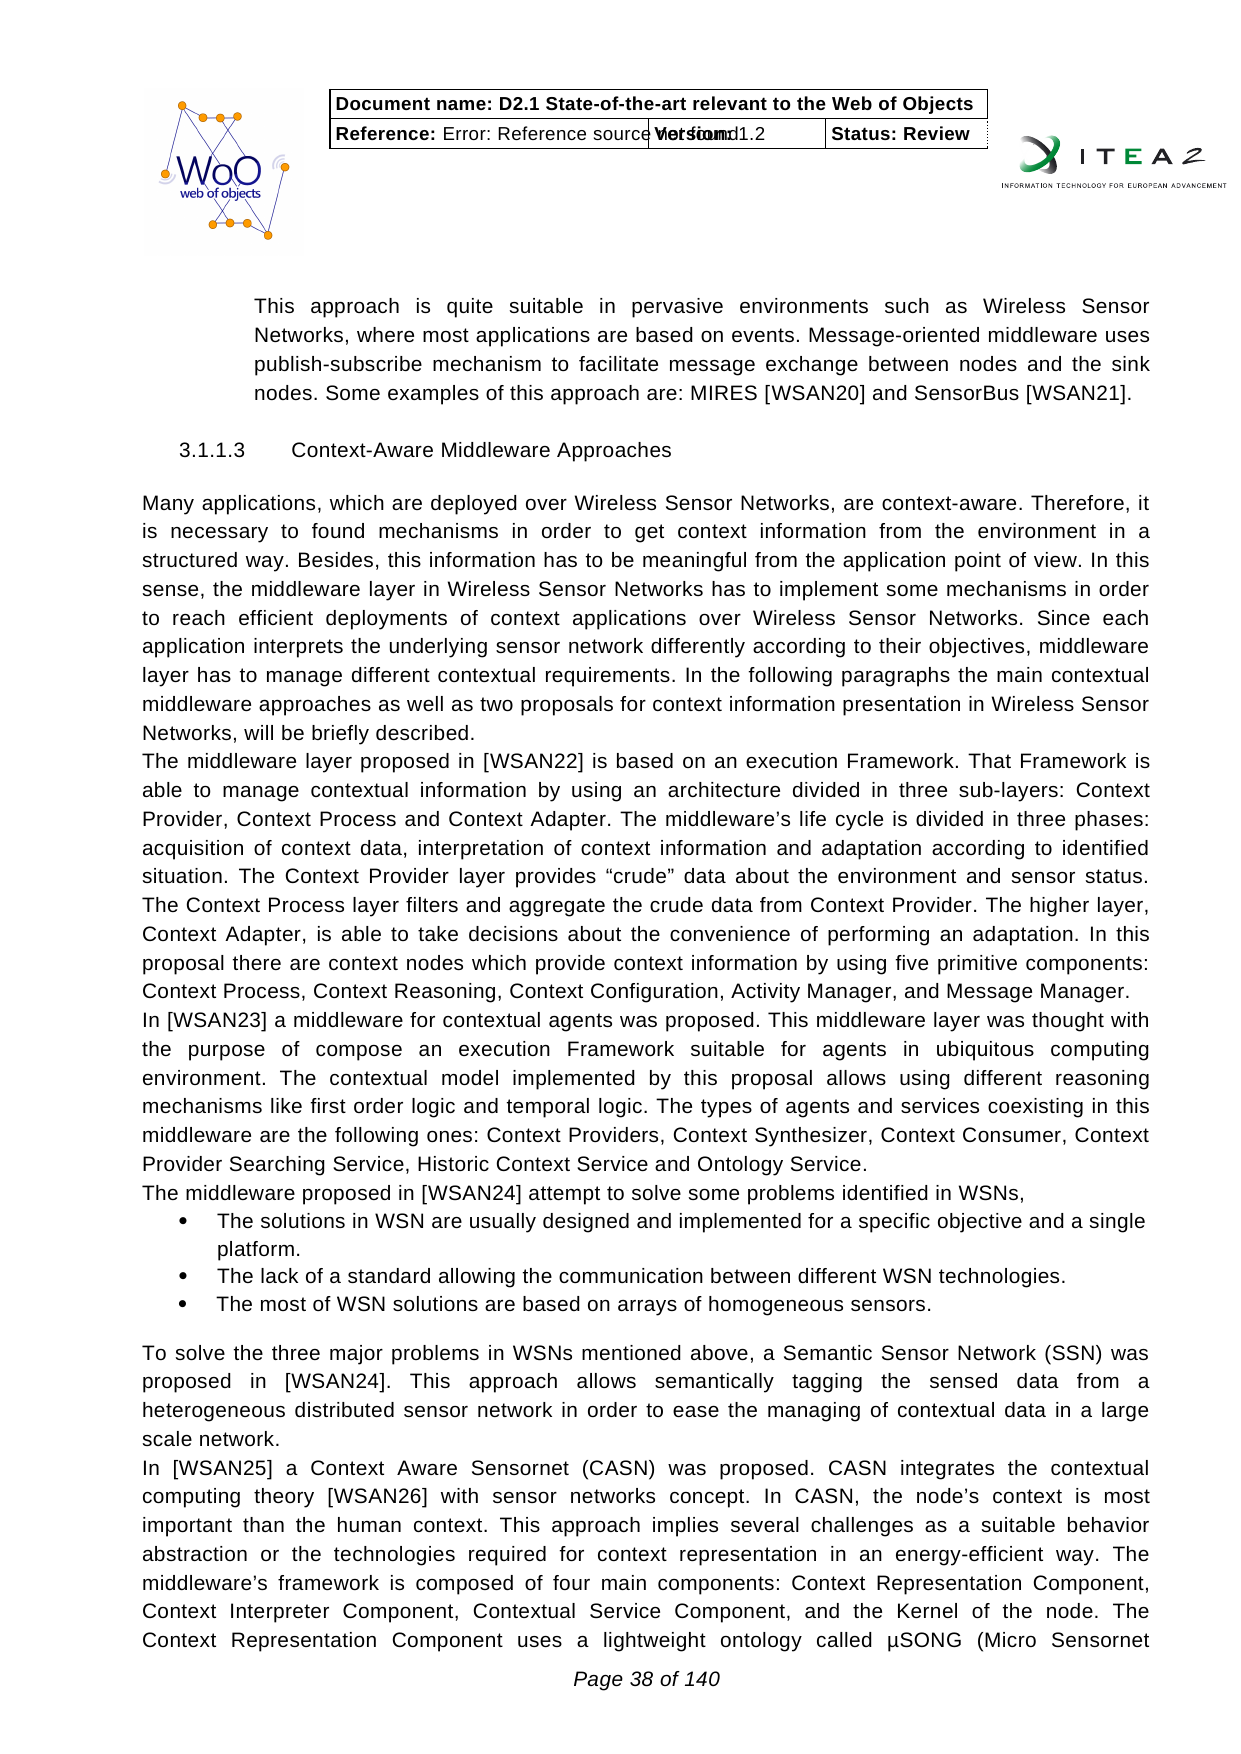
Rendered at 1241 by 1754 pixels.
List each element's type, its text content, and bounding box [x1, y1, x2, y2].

text The middleware proposed in [WSAN24] attempt to solve some problems identified in WSNs, [142, 1181, 1152, 1204]
text Many applications, which are deployed over Wireless Sensor Networks, are context-aware. Therefore, it is necessary to found mechanisms in order to get context information from the environment in a structured way. Besides, this information has to be meaningful from the application point of view. In this sense, the middleware layer in Wireless Sensor Networks has to implement some mechanisms in order to reach efficient deployments of context applications over Wireless Sensor Networks. Since each application interprets the underlying sensor network differently according to their objectives, middleware layer has to manage different contextual requirements. In the following paragraphs the main contextual middleware approaches as well as two proposals for context information presentation in Wireless Sensor Networks, will be briefly described. [142, 491, 1152, 744]
text The middleware layer proposed in [WSAN22] is based on an execution Framework. That Framework is able to manage contextual information by using an architecture divided in three sub-layers: Context Provider, Context Process and Context Adapter. The middleware’s life cycle is divided in three phases: acquisition of context data, interpretation of context information and adaptation according to identified situation. The Context Provider layer provides “crude” data about the environment and sensor status. The Context Process layer filters and aggregate the crude data from Context Provider. The higher layer, Context Adapter, is able to take decisions about the convenience of performing an adaptation. In this proposal there are context nodes which provide context information by using five primitive components: Context Process, Context Reasoning, Context Configuration, Activity Manager, and Message Manager. [142, 749, 1152, 1003]
list The most of WSN solutions are based on arrays of homogeneous sensors. [179, 1292, 1152, 1316]
text To solve the three major problems in WSNs mentioned above, a Semantic Sensor Network (SSN) was proposed in [WSAN24]. This approach allows semantically tagging the sensed data from a heterogeneous distributed sensor network in order to ease the managing of contextual data in a large scale network. [142, 1340, 1152, 1451]
list The solutions in WSN are usually designed and implemented for a specific objective and a single platform. [179, 1209, 1152, 1261]
list The lack of a standard allowing the communication between different WSN technologies. [179, 1264, 1152, 1288]
text This approach is quite suitable in pervasive environments such as Wireless Sensor Networks, where most applications are based on events. Message-oriented middleware uses publish-subscribe mechanism to facilitate message exchange between nodes and the sink nodes. Some examples of this approach are: MIRES [WSAN20] and SensorBus [WSAN21]. [254, 294, 1152, 404]
picture [144, 88, 305, 256]
subtitle Context-Aware Middleware Approaches [179, 438, 1152, 462]
text In [WSAN23] a middleware for contextual agents was proposed. This middleware layer was thought with the purpose of compose an execution Framework suitable for agents in ubiquitous computing environment. The contextual model implemented by this proposal allows using different reasoning mechanisms like first order logic and temporal logic. The types of agents and services coexisting in this middleware are the following ones: Context Providers, Context Synthesizer, Context Consumer, Context Provider Searching Service, Historic Context Service and Ontology Service. [142, 1008, 1152, 1176]
